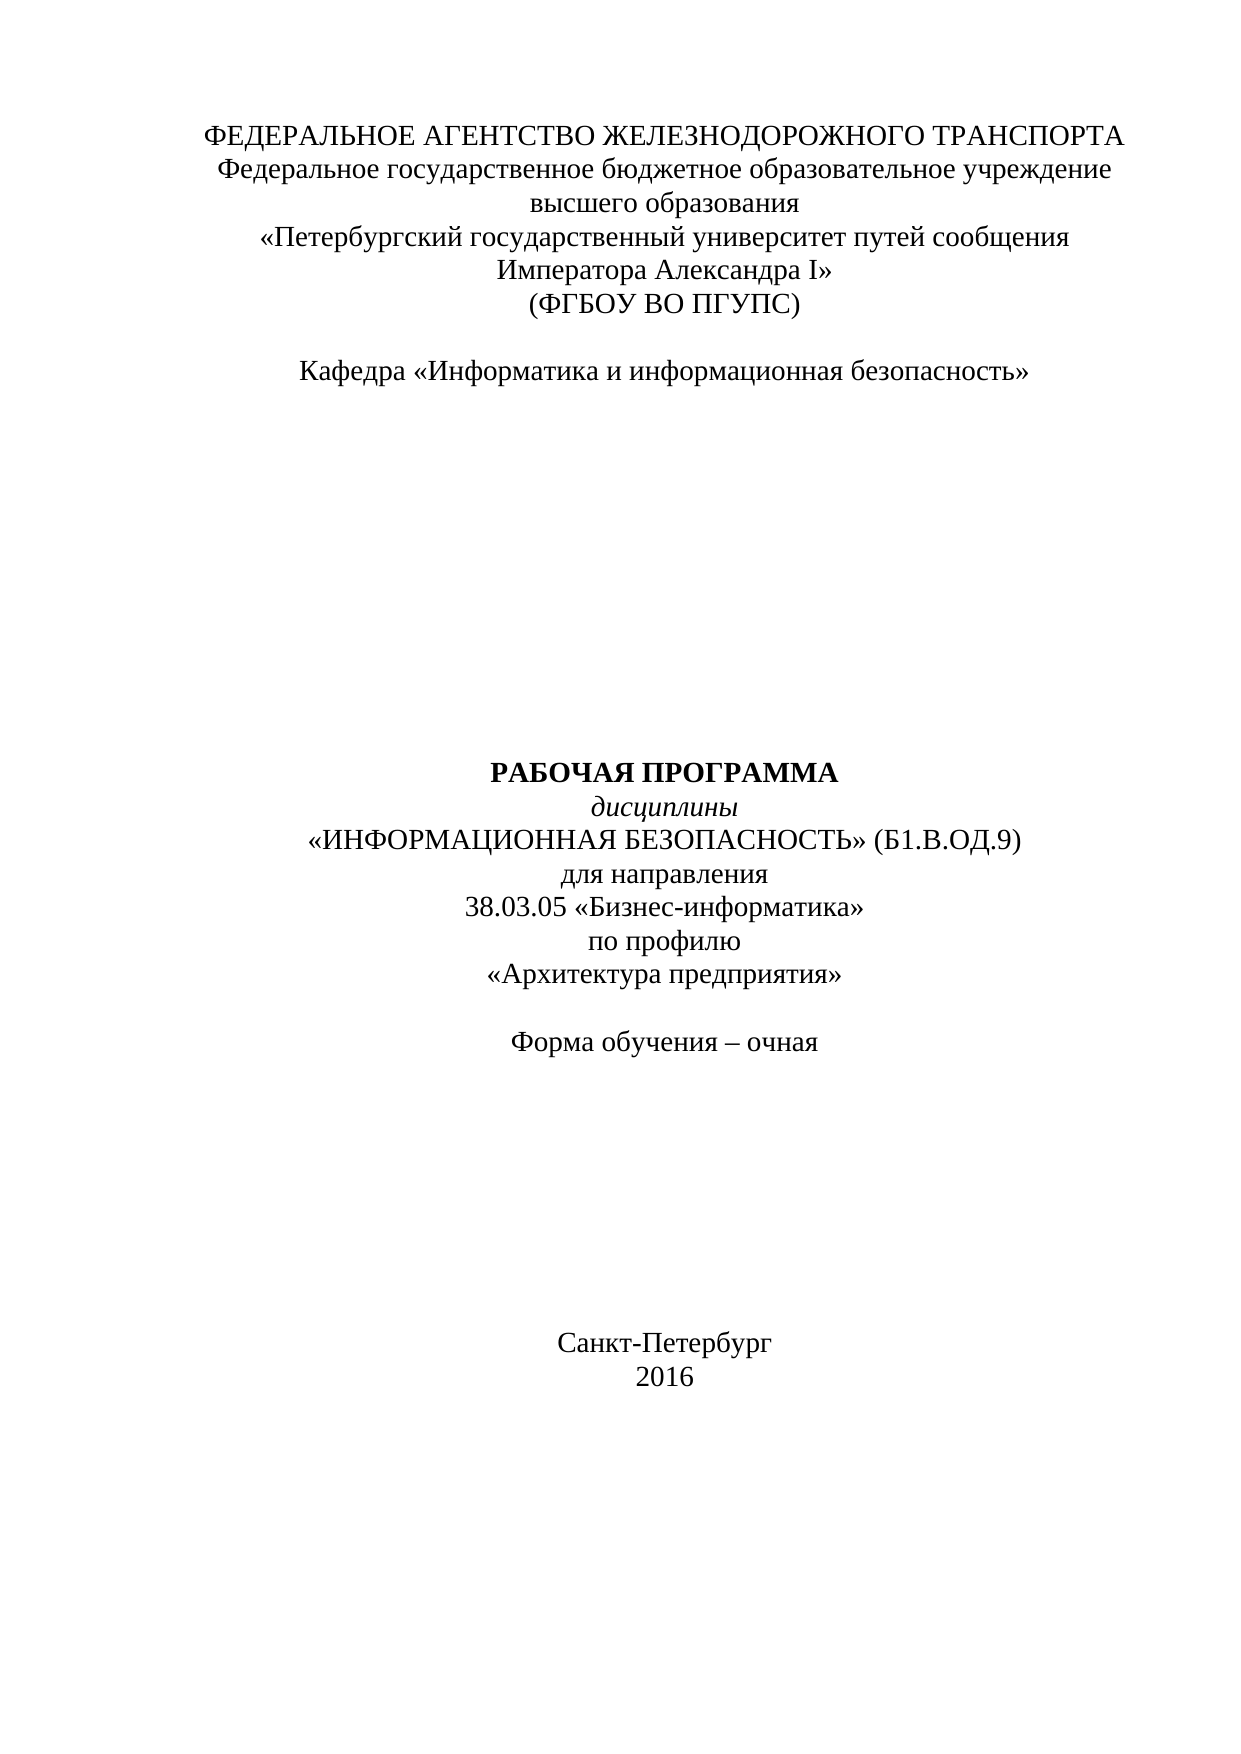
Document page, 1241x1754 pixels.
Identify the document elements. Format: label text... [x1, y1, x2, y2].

text «ИНФОРМАЦИОННАЯ БЕЗОПАСНОСТЬ» (Б1.В.ОД.9) [177, 822, 1152, 856]
text Санкт-Петербург [177, 1326, 1152, 1359]
text 38.03.05 «Бизнес-информатика» [177, 889, 1152, 923]
text 2016 [177, 1359, 1152, 1393]
text Форма обучения – очная [177, 1024, 1152, 1057]
text (ФГБОУ ВО ПГУПС) [177, 286, 1152, 319]
text «Петербургский государственный университет путей сообщения [177, 219, 1152, 252]
text Федеральное государственное бюджетное образовательное учреждение высшего образования [177, 152, 1152, 219]
text для направления [177, 856, 1152, 889]
text РАБОЧАЯ ПРОГРАММА [177, 755, 1152, 789]
text ФЕДЕРАЛЬНОЕ АГЕНТСТВО ЖЕЛЕЗНОДОРОЖНОГО ТРАНСПОРТА [177, 118, 1152, 152]
text «Архитектура предприятия» [177, 957, 1152, 990]
text дисциплины [177, 789, 1152, 822]
text Императора Александра I» [177, 252, 1152, 286]
text по профилю [177, 923, 1152, 957]
text Кафедра «Информатика и информационная безопасность» [177, 353, 1152, 386]
